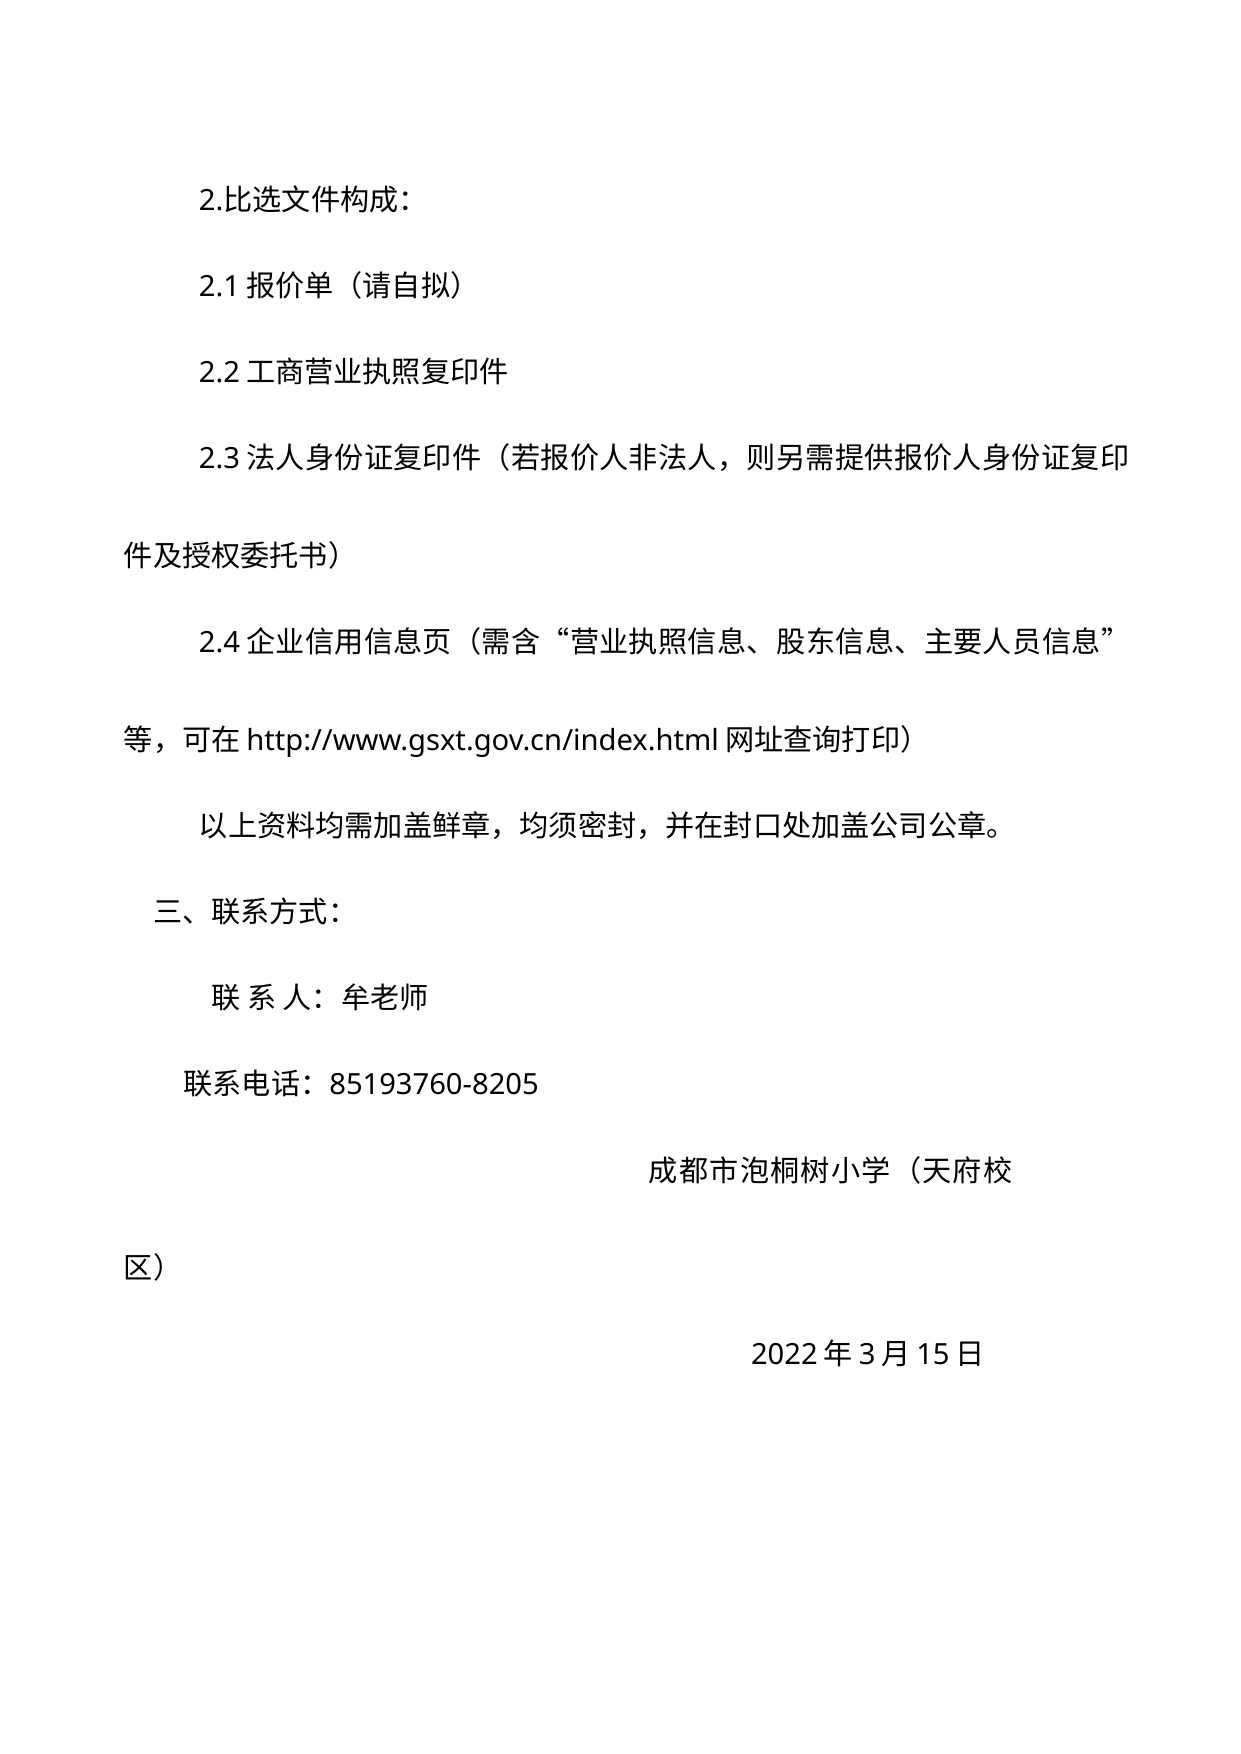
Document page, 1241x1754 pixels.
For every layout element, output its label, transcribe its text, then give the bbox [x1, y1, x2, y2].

text 以上资料均需加盖鲜章，均须密封，并在封口处加盖公司公章。 [124, 791, 1130, 856]
text 2.1报价单（请自拟） [124, 252, 1130, 317]
text 2.4企业信用信息页（需含“营业执照信息、股东信息、主要人员信息”等，可在http://www.gsxt.gov.cn/index.html网址查询打印） [124, 607, 1130, 770]
text 2022年3月15日 [124, 1319, 984, 1384]
text 2.3法人身份证复印件（若报价人非法人，则另需提供报价人身份证复印件及授权委托书） [124, 424, 1130, 586]
text 联系电话：85193760-8205 [124, 1049, 1130, 1114]
text 2.比选文件构成： [124, 165, 1130, 230]
text 成都市泡桐树小学（天府校区） [124, 1136, 1013, 1298]
text 三、联系方式： [124, 877, 1130, 942]
text 2.2工商营业执照复印件 [124, 338, 1130, 403]
text 联 系 人：牟老师 [124, 963, 1130, 1028]
